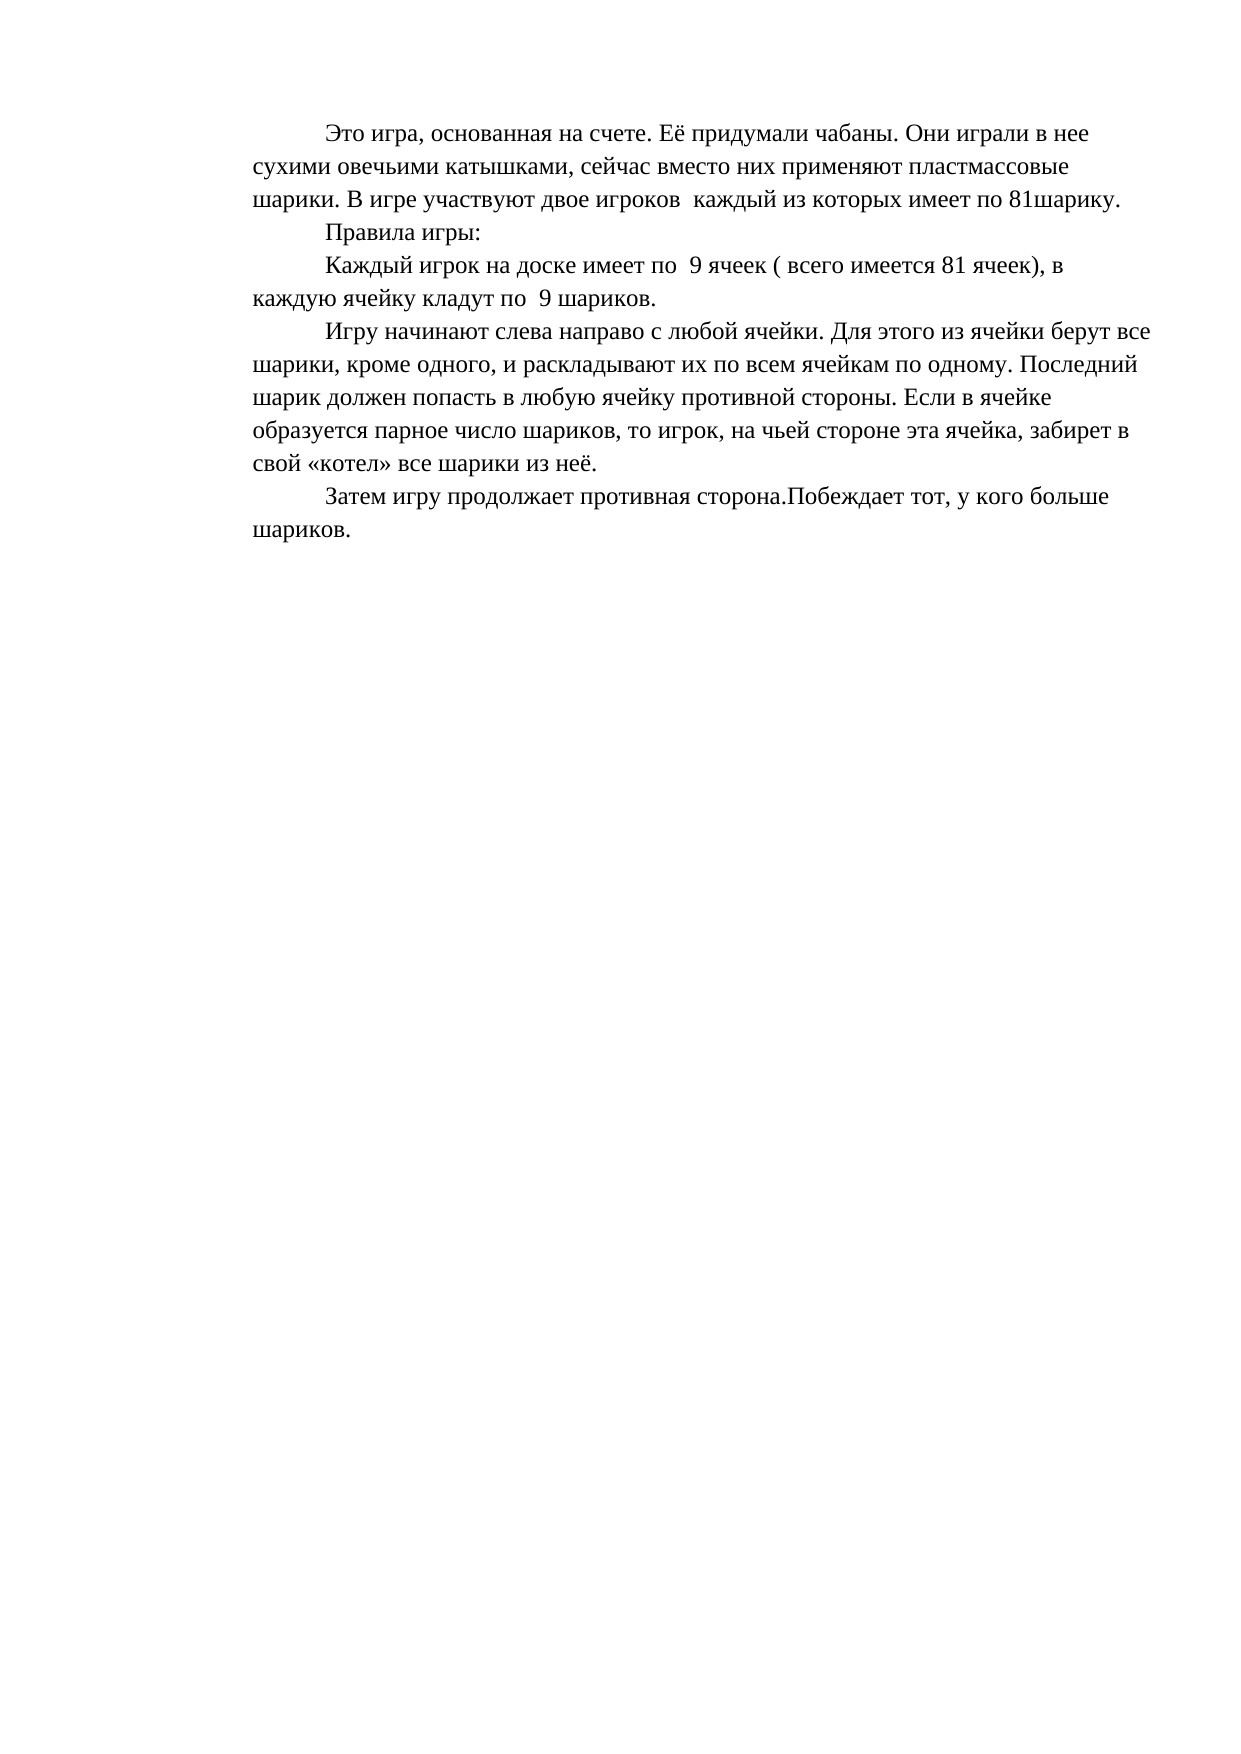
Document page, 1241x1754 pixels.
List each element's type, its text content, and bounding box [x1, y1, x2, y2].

text Затем игру продолжает противная сторона.Побеждает тот, у кого больше шариков. [252, 481, 1152, 543]
text Это игра, основанная на счете. Её придумали чабаны. Они играли в нее сухими овечьими катышками, сейчас вместо них применяют пластмассовые шарики. В игре участвуют двое игроков каждый из которых имеет по 81шарику. [252, 118, 1152, 213]
text Правила игры: [252, 217, 1152, 246]
text Каждый игрок на доске имеет по 9 ячеек ( всего имеется 81 ячеек), в каждую ячейку кладут по 9 шариков. [252, 250, 1152, 312]
text Игру начинают слева направо с любой ячейки. Для этого из ячейки берут все шарики, кроме одного, и раскладывают их по всем ячейкам по одному. Последний шарик должен попасть в любую ячейку противной стороны. Если в ячейке образуется парное число шариков, то игрок, на чьей стороне эта ячейка, забирет в свой «котел» все шарики из неё. [252, 316, 1152, 477]
